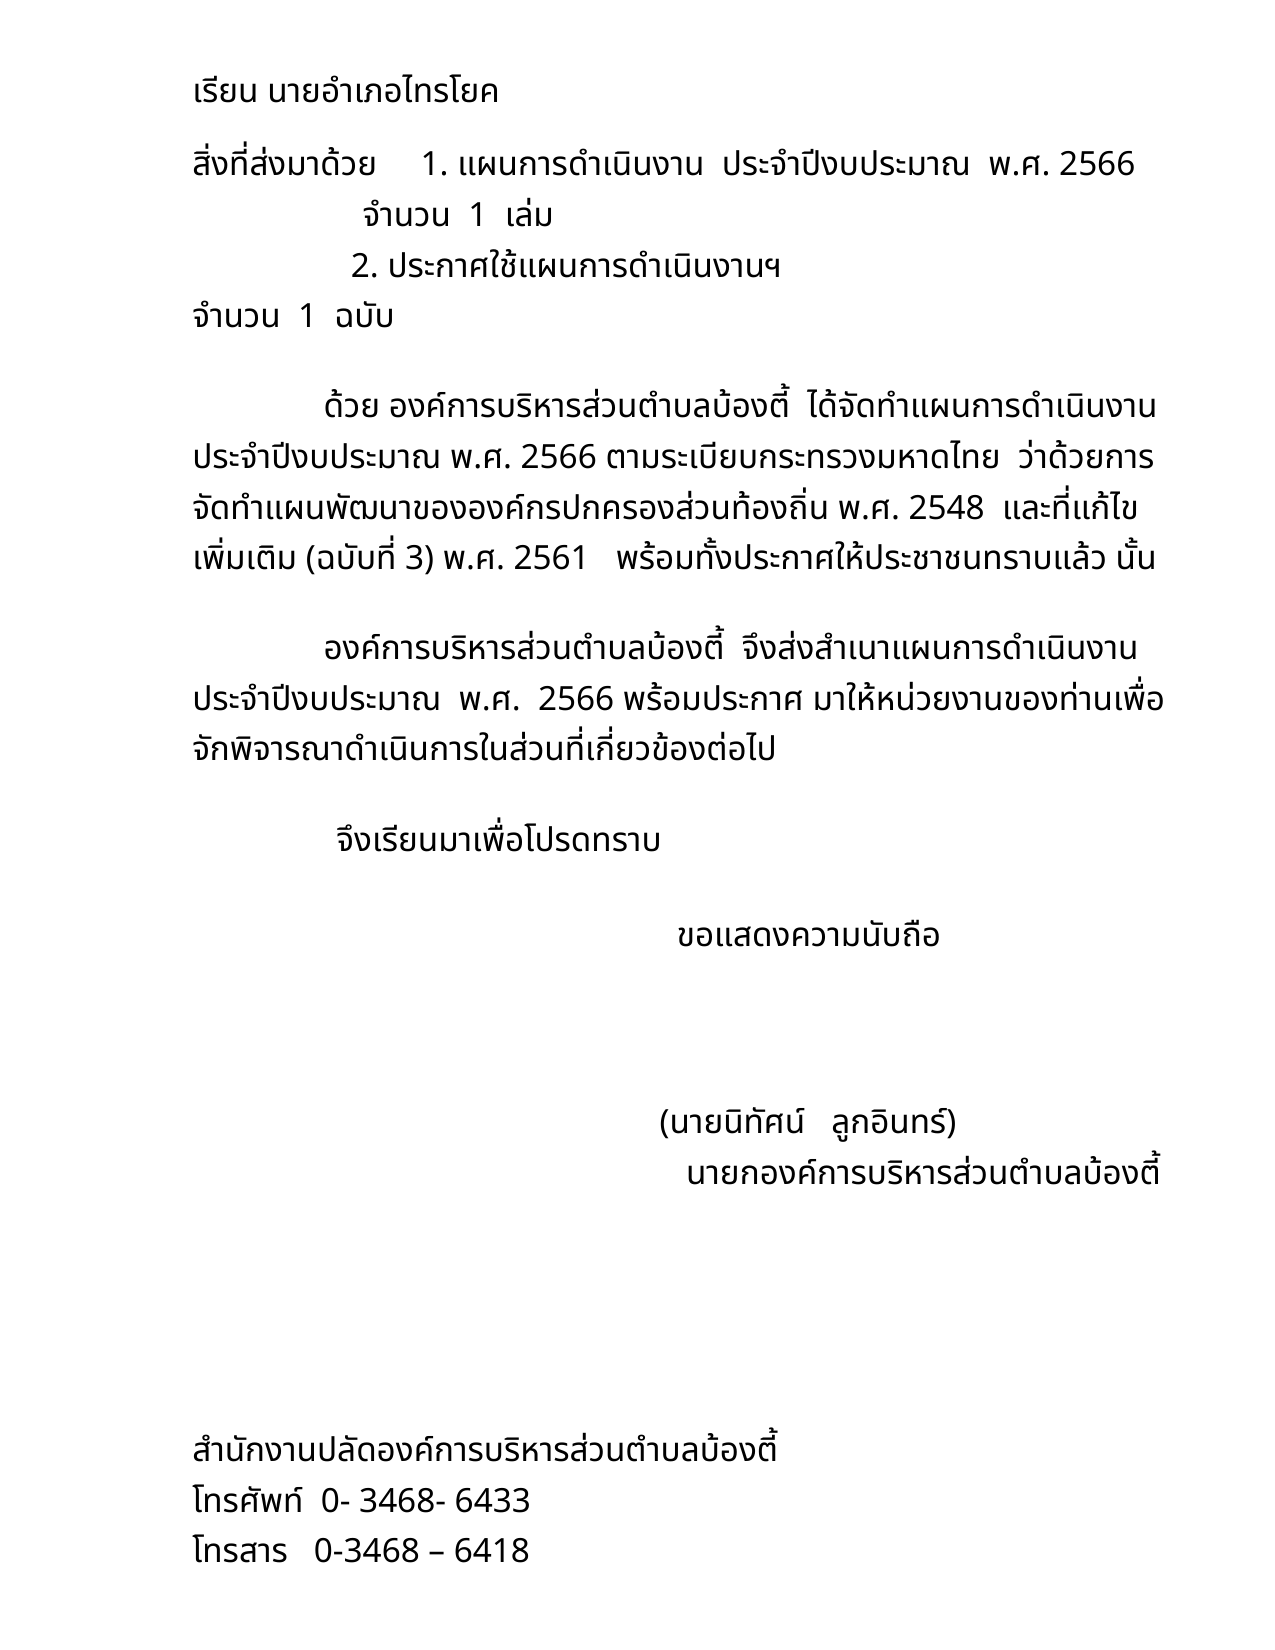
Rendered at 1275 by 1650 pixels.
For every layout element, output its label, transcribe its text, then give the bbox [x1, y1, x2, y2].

text โทรสาร 0-3468 – 6418 [192, 1527, 1181, 1578]
text สำนักงานปลัดองค์การบริหารส่วนตำบลบ้องตี้ [192, 1426, 1181, 1477]
text 2. ประกาศใช้แผนการดำเนินงานฯ จำนวน 1 ฉบับ [192, 241, 1181, 343]
text ขอแสดงความนับถือ [192, 911, 1181, 962]
text เรียน นายอำเภอไทรโยค [192, 67, 1181, 117]
text จึงเรียนมาเพื่อโปรดทราบ [192, 816, 1181, 866]
text โทรศัพท์ 0- 3468- 6433 [192, 1477, 1181, 1527]
text (นายนิทัศน์ ลูกอินทร์) [492, 1098, 1181, 1149]
text ด้วย องค์การบริหารส่วนตำบลบ้องตี้ ได้จัดทำแผนการดำเนินงานประจำปีงบประมาณ พ.ศ. 2566 ตามระเบียบกระทรวงมหาดไทย ว่าด้วยการจัดทำแผนพัฒนาขององค์กรปกครองส่วนท้องถิ่น พ.ศ. 2548 และที่แก้ไขเพิ่มเติม (ฉบับที่ 3) พ.ศ. 2561 พร้อมทั้งประกาศให้ประชาชนทราบแล้ว นั้น [192, 382, 1181, 585]
text นายกองค์การบริหารส่วนตำบลบ้องตี้ [192, 1149, 1181, 1199]
text สิ่งที่ส่งมาด้วย 1. แผนการดำเนินงาน ประจำปีงบประมาณ พ.ศ. 2566 จำนวน 1 เล่ม [192, 140, 1181, 241]
text องค์การบริหารส่วนตำบลบ้องตี้ จึงส่งสำเนาแผนการดำเนินงานประจำปีงบประมาณ พ.ศ. 2566 พร้อมประกาศ มาให้หน่วยงานของท่านเพื่อจักพิจารณาดำเนินการในส่วนที่เกี่ยวข้องต่อไป [192, 624, 1181, 776]
